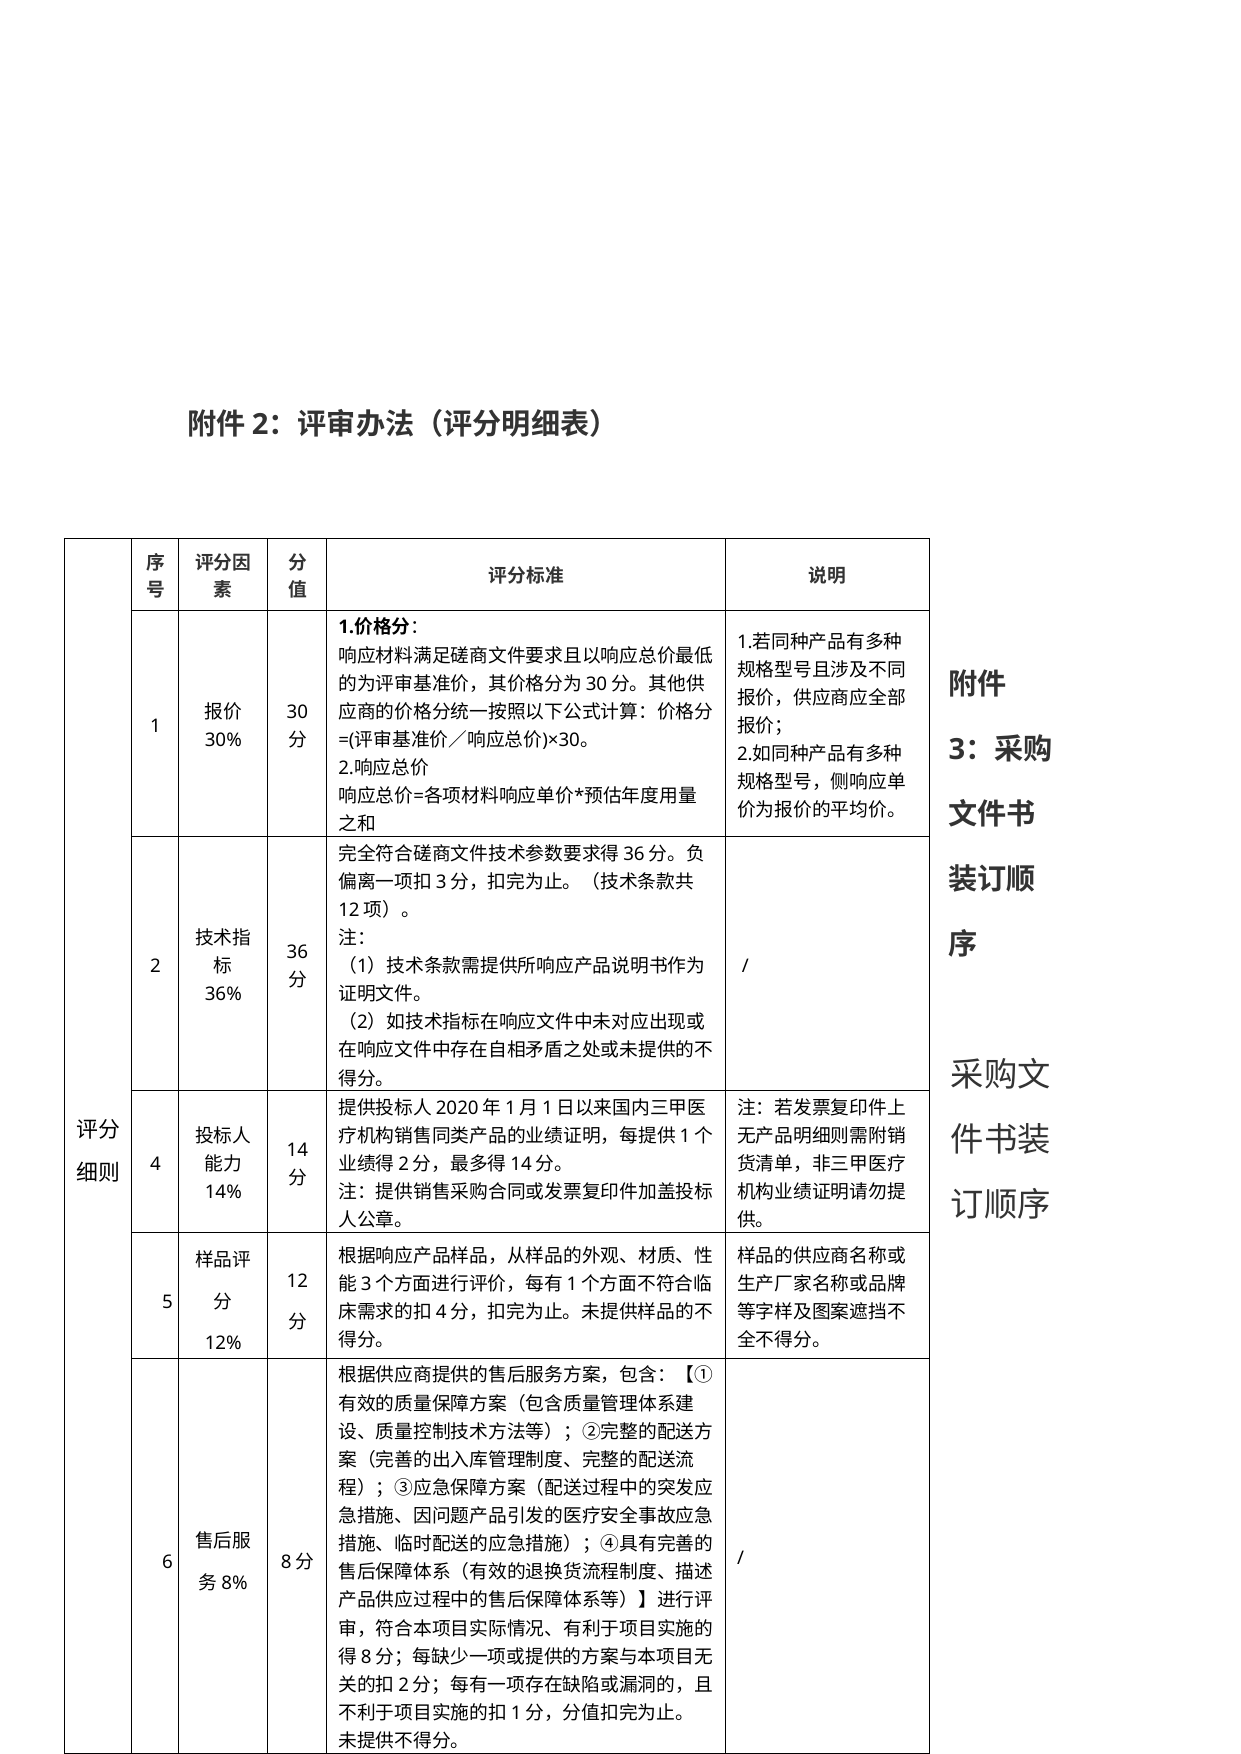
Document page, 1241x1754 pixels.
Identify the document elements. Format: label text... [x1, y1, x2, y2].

table_cell 2 [132, 837, 178, 1090]
table_cell 投标人能力14% [179, 1091, 267, 1232]
text 附件2：评审办法（评分明细表） [187, 389, 1053, 454]
table_cell 1.价格分： 响应材料满足磋商文件要求且以响应总价最低的为评审基准价，其价格分为30分。其他供应商的价格分统一按照以下公式计算：价格分=(评审基准价／响应总价)×30。 2.响应总价 响应总价=各项材料响应单价*预估年度用量之和 [327, 611, 725, 836]
table_cell 提供投标人2020年1月1日以来国内三甲医疗机构销售同类产品的业绩证明，每提供1个业绩得2分，最多得14分。 注：提供销售采购合同或发票复印件加盖投标人公章。 [327, 1091, 725, 1232]
table_header 评分标准 [327, 539, 725, 610]
table_cell 注：若发票复印件上无产品明细则需附销货清单，非三甲医疗机构业绩证明请勿提供。 [726, 1091, 929, 1232]
table_cell 技术指标 36% [179, 837, 267, 1090]
table_cell / [726, 1359, 929, 1753]
table_cell 6 [132, 1359, 178, 1753]
table_header 说明 [726, 539, 929, 610]
text 采购文件书装订顺序 [930, 1039, 1053, 1234]
table_header 评分因素 [179, 539, 267, 610]
table_header 序号 [132, 539, 178, 610]
table_cell 报价 30% [179, 611, 267, 836]
table_header 评分 细则 [65, 539, 131, 1753]
table_cell 14分 [268, 1091, 326, 1232]
table_cell 5 [132, 1233, 178, 1358]
table_cell 36分 [268, 837, 326, 1090]
table_cell 样品的供应商名称或生产厂家名称或品牌等字样及图案遮挡不全不得分。 [726, 1233, 929, 1358]
table_header 分值 [268, 539, 326, 610]
table_cell 1 [132, 611, 178, 836]
table_cell 完全符合磋商文件技术参数要求得36分。负偏离一项扣3分，扣完为止。（技术条款共12项）。 注： （1）技术条款需提供所响应产品说明书作为证明文件。 （2）如技术指标在响应文件中未对应出现或在响应文件中存在自相矛盾之处或未提供的不得分。 [327, 837, 725, 1090]
table_cell 根据供应商提供的售后服务方案，包含：【①有效的质量保障方案（包含质量管理体系建设、质量控制技术方法等）；②完整的配送方案（完善的出入库管理制度、完整的配送流程）；③应急保障方案（配送过程中的突发应急措施、因问题产品引发的医疗安全事故应急措施、临时配送的应急措施）；④具有完善的售后保障体系（有效的退换货流程制度、描述产品供应过程中的售后保障体系等）】进行评审，符合本项目实际情况、有利于项目实施的得8分；每缺少一项或提供的方案与本项目无关的扣2分；每有一项存在缺陷或漏洞的，且不利于项目实施的扣1分，分值扣完为止。 未提供不得分。 [327, 1359, 725, 1753]
table_cell / [726, 837, 929, 1090]
table_cell 1.若同种产品有多种规格型号且涉及不同报价，供应商应全部报价； 2.如同种产品有多种规格型号，侧响应单价为报价的平均价。 [726, 611, 929, 836]
table_cell 样品评分 12% [179, 1233, 267, 1358]
table_cell 根据响应产品样品，从样品的外观、材质、性能3个方面进行评价，每有1个方面不符合临床需求的扣4分，扣完为止。未提供样品的不得分。 [327, 1233, 725, 1358]
text 附件3：采购文件书装订顺序 [930, 649, 1053, 974]
table_cell 售后服务8% [179, 1359, 267, 1753]
table_cell 30分 [268, 611, 326, 836]
table_cell 4 [132, 1091, 178, 1232]
table_cell 8分 [268, 1359, 326, 1753]
table_cell 12分 [268, 1233, 326, 1358]
